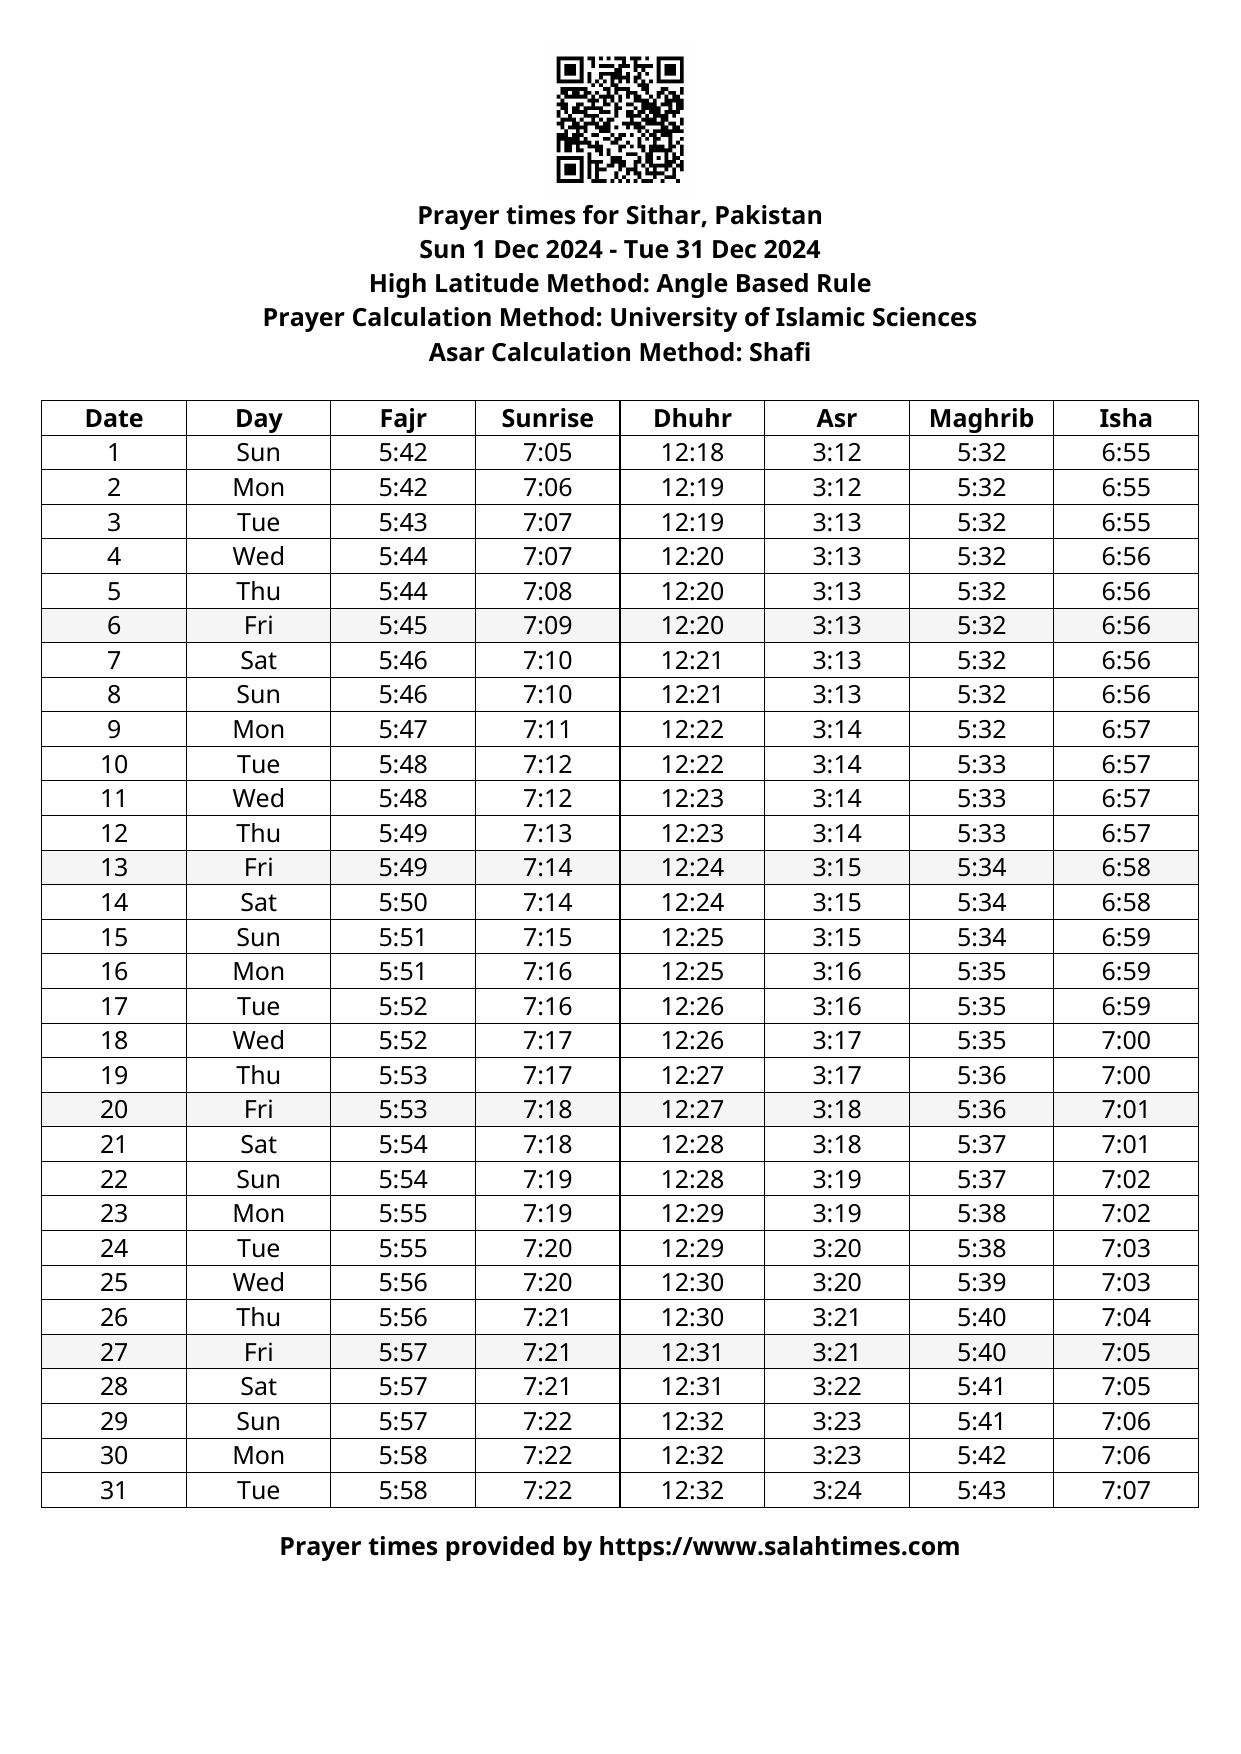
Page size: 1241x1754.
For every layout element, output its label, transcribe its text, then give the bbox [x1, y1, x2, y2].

table_cell 6:56 [1054, 643, 1198, 677]
table_cell 5:44 [331, 574, 475, 607]
table_cell 3:15 [765, 851, 909, 884]
table_cell 6:57 [1054, 712, 1198, 746]
table_cell 3:21 [765, 1300, 909, 1334]
table_cell Thu [187, 1300, 330, 1334]
text Prayer Calculation Method: University of Islamic Sciences [42, 300, 1198, 334]
table_cell 12:25 [621, 920, 764, 953]
table_cell 5:48 [331, 781, 475, 815]
table_header Fajr [331, 401, 475, 434]
table_cell 5:43 [331, 505, 475, 538]
table_cell Sun [187, 920, 330, 953]
table_cell 7:07 [1054, 1473, 1198, 1507]
table_cell 12:21 [621, 678, 764, 711]
table_cell 6:55 [1054, 436, 1198, 469]
table_cell Tue [187, 747, 330, 780]
table_cell 7:17 [476, 1058, 619, 1092]
table_cell 12:26 [621, 1024, 764, 1057]
table_cell 6:57 [1054, 747, 1198, 780]
table_cell Sat [187, 885, 330, 919]
table_cell 5:33 [910, 747, 1053, 780]
table_cell 5:52 [331, 1024, 475, 1057]
table_cell 6:58 [1054, 851, 1198, 884]
table_cell 5:51 [331, 920, 475, 953]
table_cell 6:56 [1054, 539, 1198, 573]
table_cell 12:32 [621, 1404, 764, 1437]
table_cell 6:55 [1054, 505, 1198, 538]
table_cell Thu [187, 1058, 330, 1092]
table_cell Thu [187, 816, 330, 849]
table_cell 12:24 [621, 885, 764, 919]
table_cell 6:57 [1054, 816, 1198, 849]
table_cell 7:00 [1054, 1058, 1198, 1092]
table_cell 12:19 [621, 470, 764, 504]
table_cell Fri [187, 1093, 330, 1126]
table_header Dhuhr [621, 401, 764, 434]
table_cell 7:11 [476, 712, 619, 746]
table_cell 12:22 [621, 712, 764, 746]
table_cell 5:32 [910, 678, 1053, 711]
table_cell 5 [42, 574, 186, 607]
table_cell 7:16 [476, 989, 619, 1022]
table_cell 3:14 [765, 712, 909, 746]
table_cell Mon [187, 954, 330, 988]
table_cell 5:53 [331, 1093, 475, 1126]
table_cell Mon [187, 1439, 330, 1472]
table_cell 2 [42, 470, 186, 504]
table_cell 5:55 [331, 1231, 475, 1264]
table_cell 5:48 [331, 747, 475, 780]
table_cell 3:13 [765, 678, 909, 711]
table_cell 7:21 [476, 1369, 619, 1403]
table_cell 6:59 [1054, 989, 1198, 1022]
table_cell 5:32 [910, 539, 1053, 573]
table_cell 27 [42, 1335, 186, 1368]
table_cell Wed [187, 781, 330, 815]
table_cell 12:27 [621, 1058, 764, 1092]
table_cell 6 [42, 609, 186, 642]
table_cell 5:35 [910, 954, 1053, 988]
table_cell 5:47 [331, 712, 475, 746]
table_cell 5:32 [910, 574, 1053, 607]
table_cell 5:41 [910, 1369, 1053, 1403]
table_cell 5:54 [331, 1162, 475, 1195]
table_cell 3:15 [765, 885, 909, 919]
table_cell 14 [42, 885, 186, 919]
table_cell 6:56 [1054, 609, 1198, 642]
table_cell Tue [187, 1473, 330, 1507]
table_cell 19 [42, 1058, 186, 1092]
table_cell 7:03 [1054, 1266, 1198, 1299]
table_cell 3:16 [765, 954, 909, 988]
table_cell 3:22 [765, 1369, 909, 1403]
table_cell 5:36 [910, 1058, 1053, 1092]
table_cell 7:22 [476, 1439, 619, 1472]
table_cell 5:34 [910, 885, 1053, 919]
table_cell 7:16 [476, 954, 619, 988]
table_cell 7:10 [476, 678, 619, 711]
table_cell 5:34 [910, 920, 1053, 953]
table_cell 7:22 [476, 1473, 619, 1507]
table_cell 5:56 [331, 1266, 475, 1299]
table_cell 31 [42, 1473, 186, 1507]
table_cell 12:31 [621, 1369, 764, 1403]
table_cell 5:53 [331, 1058, 475, 1092]
table_header Date [42, 401, 186, 434]
table_cell 3:12 [765, 436, 909, 469]
table_header Sunrise [476, 401, 619, 434]
table_cell 5:35 [910, 1024, 1053, 1057]
table_cell 12:19 [621, 505, 764, 538]
table_cell Wed [187, 1266, 330, 1299]
table_cell 5:57 [331, 1335, 475, 1368]
table_cell 5:43 [910, 1473, 1053, 1507]
table_cell 7:13 [476, 816, 619, 849]
table_cell 1 [42, 436, 186, 469]
table_cell 5:37 [910, 1162, 1053, 1195]
table_cell Tue [187, 989, 330, 1022]
table_cell 5:32 [910, 712, 1053, 746]
table_header Isha [1054, 401, 1198, 434]
table_cell 3:13 [765, 574, 909, 607]
table_cell 3:17 [765, 1024, 909, 1057]
table_cell 12:32 [621, 1473, 764, 1507]
table_cell 5:58 [331, 1473, 475, 1507]
table_cell 3:24 [765, 1473, 909, 1507]
table_cell 12:28 [621, 1162, 764, 1195]
table_header Day [187, 401, 330, 434]
table_cell 6:59 [1054, 954, 1198, 988]
table_cell 30 [42, 1439, 186, 1472]
table_cell 7:06 [476, 470, 619, 504]
table_cell 3:12 [765, 470, 909, 504]
table_cell 3 [42, 505, 186, 538]
table_cell 12:18 [621, 436, 764, 469]
table_cell 12:25 [621, 954, 764, 988]
table_cell 3:18 [765, 1093, 909, 1126]
table_cell 7:02 [1054, 1196, 1198, 1230]
table_cell 7:03 [1054, 1231, 1198, 1264]
table_cell 7:20 [476, 1231, 619, 1264]
table_cell 5:33 [910, 816, 1053, 849]
table_cell 5:46 [331, 678, 475, 711]
table_cell 3:23 [765, 1439, 909, 1472]
table_cell Mon [187, 470, 330, 504]
table_cell 12:20 [621, 574, 764, 607]
table_cell 5:39 [910, 1266, 1053, 1299]
table_cell Tue [187, 505, 330, 538]
table_cell 7:05 [1054, 1369, 1198, 1403]
table_cell 9 [42, 712, 186, 746]
table_cell 5:36 [910, 1093, 1053, 1126]
table_cell 7:21 [476, 1300, 619, 1334]
text Asar Calculation Method: Shafi [42, 334, 1198, 368]
table_cell 6:57 [1054, 781, 1198, 815]
table_cell 26 [42, 1300, 186, 1334]
table_cell 5:49 [331, 816, 475, 849]
table_cell 12:32 [621, 1439, 764, 1472]
table_cell Sat [187, 1127, 330, 1161]
table_cell 3:13 [765, 609, 909, 642]
table_cell 23 [42, 1196, 186, 1230]
table_cell 7:05 [1054, 1335, 1198, 1368]
table_cell 11 [42, 781, 186, 815]
table_cell 7:09 [476, 609, 619, 642]
table_cell 21 [42, 1127, 186, 1161]
table_cell Sun [187, 436, 330, 469]
table_cell 13 [42, 851, 186, 884]
table_cell 6:55 [1054, 470, 1198, 504]
table_cell 7:14 [476, 851, 619, 884]
table_cell 5:52 [331, 989, 475, 1022]
table_cell 5:50 [331, 885, 475, 919]
table_cell 12:28 [621, 1127, 764, 1161]
table_cell 5:38 [910, 1196, 1053, 1230]
table_cell 5:41 [910, 1404, 1053, 1437]
table_cell 5:40 [910, 1335, 1053, 1368]
table_cell Fri [187, 851, 330, 884]
table_cell 7:07 [476, 505, 619, 538]
table_cell 3:15 [765, 920, 909, 953]
table_cell Sat [187, 1369, 330, 1403]
table_cell 12:23 [621, 816, 764, 849]
table_cell 5:32 [910, 643, 1053, 677]
table_cell 5:42 [910, 1439, 1053, 1472]
table_cell 29 [42, 1404, 186, 1437]
table_cell Sun [187, 1162, 330, 1195]
table_header Maghrib [910, 401, 1053, 434]
table_cell 3:13 [765, 505, 909, 538]
text Prayer times for Sithar, Pakistan [42, 198, 1198, 232]
table_cell 5:40 [910, 1300, 1053, 1334]
table_cell 5:58 [331, 1439, 475, 1472]
table_cell 7:12 [476, 781, 619, 815]
table_cell 8 [42, 678, 186, 711]
table_cell 4 [42, 539, 186, 573]
table_cell 12:29 [621, 1231, 764, 1264]
table_cell 3:21 [765, 1335, 909, 1368]
table_cell 7:12 [476, 747, 619, 780]
table_cell 18 [42, 1024, 186, 1057]
table_cell 16 [42, 954, 186, 988]
table_cell 3:20 [765, 1266, 909, 1299]
table_cell Sun [187, 678, 330, 711]
table_cell 7 [42, 643, 186, 677]
table_cell 12 [42, 816, 186, 849]
table_cell 3:14 [765, 747, 909, 780]
table_cell 3:23 [765, 1404, 909, 1437]
table_cell 12:20 [621, 539, 764, 573]
table_cell 3:14 [765, 781, 909, 815]
table_cell 7:18 [476, 1127, 619, 1161]
table_cell 5:37 [910, 1127, 1053, 1161]
table_cell 5:44 [331, 539, 475, 573]
table_cell 5:54 [331, 1127, 475, 1161]
table_cell 12:20 [621, 609, 764, 642]
table_cell 12:29 [621, 1196, 764, 1230]
table_cell 3:19 [765, 1196, 909, 1230]
table_cell 12:30 [621, 1266, 764, 1299]
table_cell 12:31 [621, 1335, 764, 1368]
table_cell 10 [42, 747, 186, 780]
table_cell 7:17 [476, 1024, 619, 1057]
table_cell 7:14 [476, 885, 619, 919]
table_cell 17 [42, 989, 186, 1022]
table_cell 12:22 [621, 747, 764, 780]
table_cell 25 [42, 1266, 186, 1299]
table_cell Thu [187, 574, 330, 607]
table_cell 7:19 [476, 1162, 619, 1195]
table_cell 20 [42, 1093, 186, 1126]
table_cell 7:06 [1054, 1404, 1198, 1437]
table_cell 5:55 [331, 1196, 475, 1230]
table_cell 7:08 [476, 574, 619, 607]
table_cell 7:21 [476, 1335, 619, 1368]
table_cell 7:05 [476, 436, 619, 469]
table_cell 5:32 [910, 609, 1053, 642]
table_cell Fri [187, 609, 330, 642]
table_cell 7:19 [476, 1196, 619, 1230]
table_cell 12:26 [621, 989, 764, 1022]
table_cell 5:51 [331, 954, 475, 988]
table_cell 5:45 [331, 609, 475, 642]
table_cell 5:32 [910, 436, 1053, 469]
table_cell 12:30 [621, 1300, 764, 1334]
table_cell Mon [187, 1196, 330, 1230]
table_cell 5:38 [910, 1231, 1053, 1264]
table_cell 12:21 [621, 643, 764, 677]
table_cell 3:20 [765, 1231, 909, 1264]
table_cell 5:42 [331, 470, 475, 504]
table_cell 24 [42, 1231, 186, 1264]
table_cell 5:32 [910, 470, 1053, 504]
table_cell 5:57 [331, 1404, 475, 1437]
table_cell 7:07 [476, 539, 619, 573]
table_cell 3:19 [765, 1162, 909, 1195]
table_cell Mon [187, 712, 330, 746]
table_cell 5:35 [910, 989, 1053, 1022]
table_cell 7:22 [476, 1404, 619, 1437]
table_header Asr [765, 401, 909, 434]
table_cell 6:56 [1054, 678, 1198, 711]
table_cell 22 [42, 1162, 186, 1195]
table_cell 12:24 [621, 851, 764, 884]
table_cell 6:59 [1054, 920, 1198, 953]
table_cell 28 [42, 1369, 186, 1403]
table_cell 7:10 [476, 643, 619, 677]
table_cell Sun [187, 1404, 330, 1437]
table_cell 3:17 [765, 1058, 909, 1092]
table_cell 3:14 [765, 816, 909, 849]
table_cell 3:13 [765, 643, 909, 677]
table_cell 7:15 [476, 920, 619, 953]
text Prayer times provided by https://www.salahtimes.com [42, 1528, 1198, 1563]
table_cell 5:49 [331, 851, 475, 884]
table_cell 5:33 [910, 781, 1053, 815]
table_cell 6:56 [1054, 574, 1198, 607]
table_cell 3:18 [765, 1127, 909, 1161]
table_cell 12:27 [621, 1093, 764, 1126]
text Sun 1 Dec 2024 - Tue 31 Dec 2024 [42, 232, 1198, 266]
table_cell 5:46 [331, 643, 475, 677]
table_cell Sat [187, 643, 330, 677]
table_cell Wed [187, 1024, 330, 1057]
text High Latitude Method: Angle Based Rule [42, 266, 1198, 300]
table_cell 7:00 [1054, 1024, 1198, 1057]
table_cell 12:23 [621, 781, 764, 815]
table_cell 5:56 [331, 1300, 475, 1334]
table_cell 3:16 [765, 989, 909, 1022]
table_cell 7:18 [476, 1093, 619, 1126]
table_cell 7:20 [476, 1266, 619, 1299]
table_cell Tue [187, 1231, 330, 1264]
table_cell 5:34 [910, 851, 1053, 884]
table_cell 3:13 [765, 539, 909, 573]
table_cell 5:42 [331, 436, 475, 469]
table_cell 5:32 [910, 505, 1053, 538]
table_cell 6:58 [1054, 885, 1198, 919]
table_cell 7:06 [1054, 1439, 1198, 1472]
table_cell 7:04 [1054, 1300, 1198, 1334]
table_cell 7:02 [1054, 1162, 1198, 1195]
table_cell Fri [187, 1335, 330, 1368]
picture [542, 41, 699, 198]
table_cell 7:01 [1054, 1093, 1198, 1126]
table_cell 5:57 [331, 1369, 475, 1403]
table_cell Wed [187, 539, 330, 573]
table_cell 7:01 [1054, 1127, 1198, 1161]
table_cell 15 [42, 920, 186, 953]
